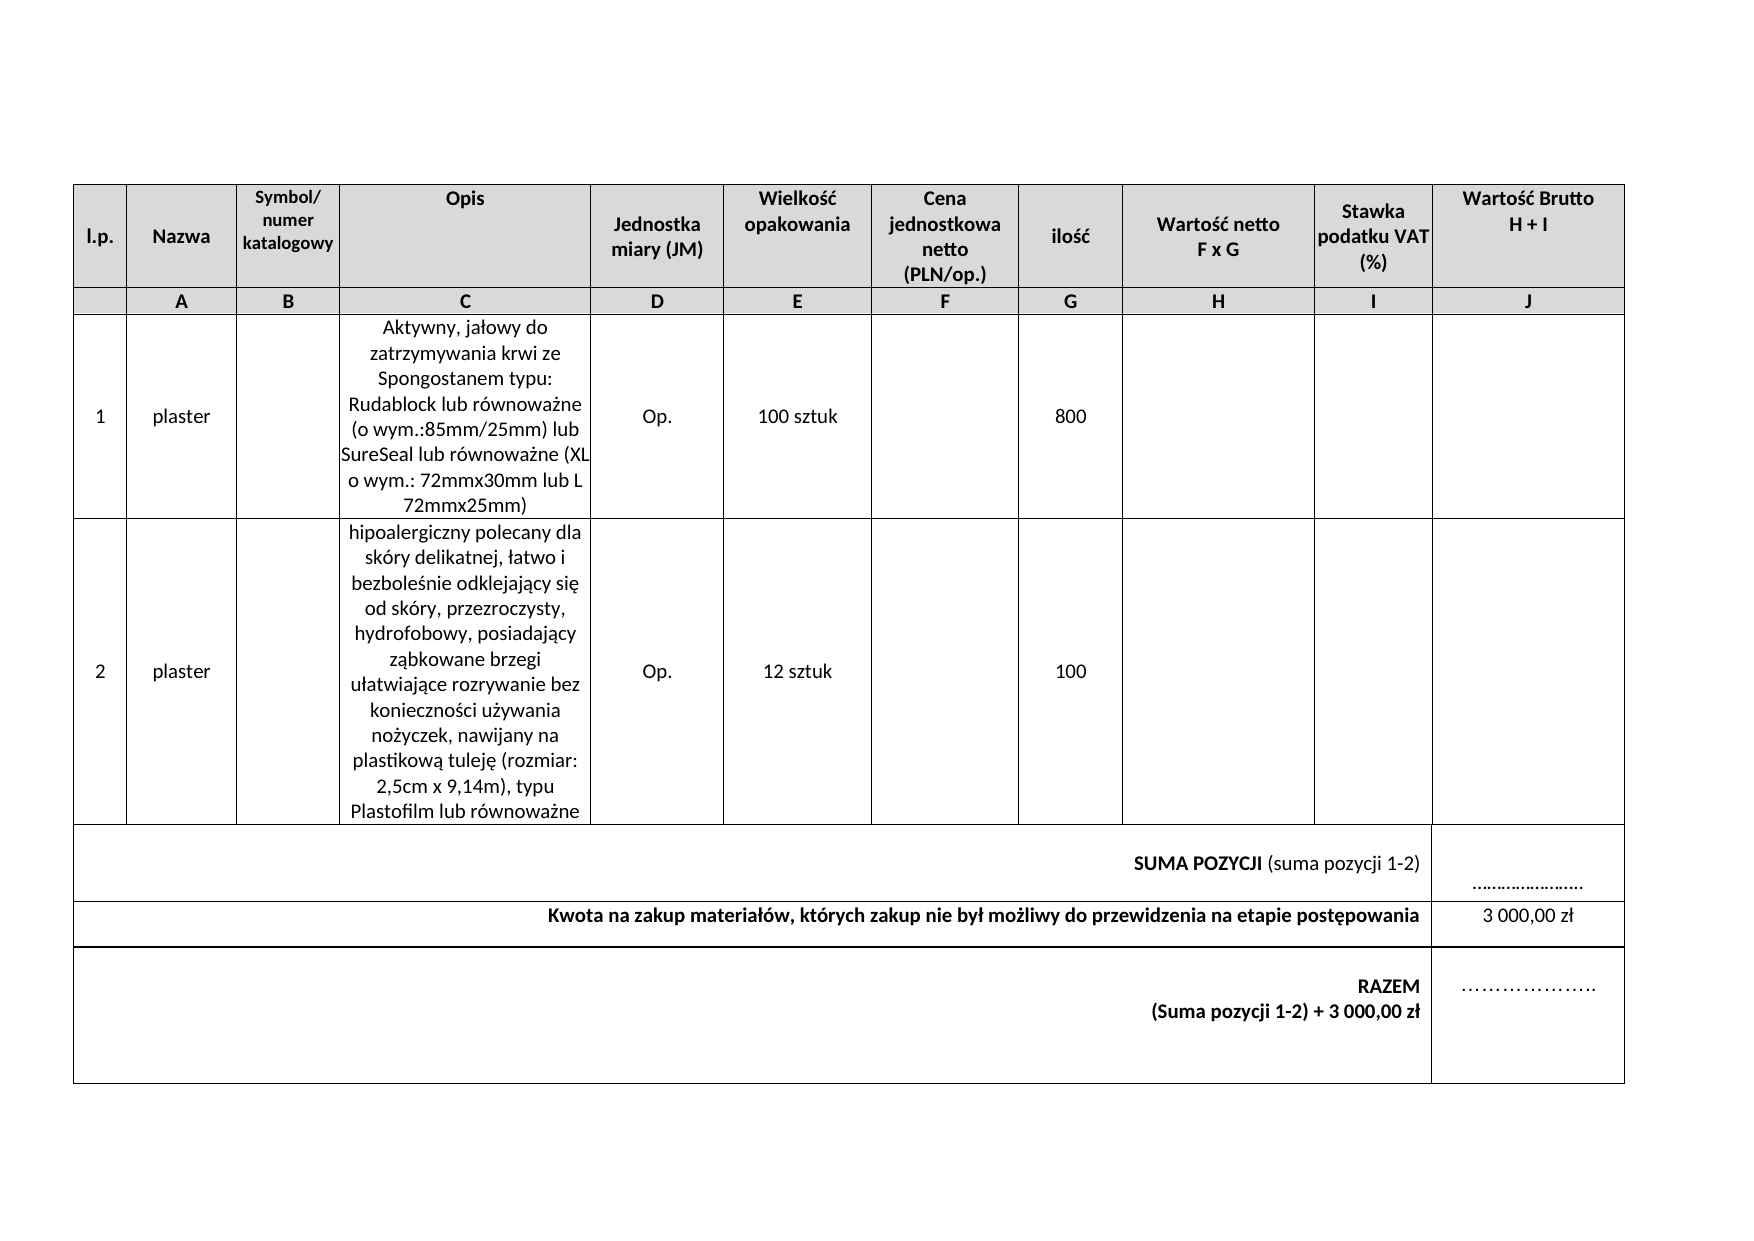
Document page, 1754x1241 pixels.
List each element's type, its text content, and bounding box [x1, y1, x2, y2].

table_cell [1315, 315, 1432, 518]
table_header Symbol/ numer katalogowy [237, 185, 339, 287]
table_header Stawka podatku VAT (%) [1315, 185, 1432, 287]
table_header ilość [1019, 185, 1122, 287]
table_cell [74, 288, 126, 313]
table_cell D [591, 288, 723, 313]
table_cell [872, 519, 1018, 824]
table_cell [1315, 519, 1432, 824]
table_header Wartość netto F x G [1123, 185, 1314, 287]
table_cell 12 sztuk [724, 519, 871, 824]
table_cell [1433, 315, 1624, 518]
table_cell [872, 315, 1018, 518]
table_header Wielkość opakowania [724, 185, 871, 287]
table_header Opis [340, 185, 590, 287]
table_cell 100 sztuk [724, 315, 871, 518]
table_cell 3 000,00 zł [1432, 902, 1624, 946]
table_cell ………………….. [1432, 825, 1624, 901]
table_cell 100 [1019, 519, 1122, 824]
table_cell [1433, 519, 1624, 824]
table_cell Aktywny, jałowy do zatrzymywania krwi ze Spongostanem typu: Rudablock lub równoważne (o wym.:85mm/25mm) lub SureSeal lub równoważne (XL o wym.: 72mmx30mm lub L 72mmx25mm) [340, 315, 590, 518]
table_cell 1 [74, 315, 126, 518]
table_cell [1123, 519, 1314, 824]
table_cell Op. [591, 315, 723, 518]
table_cell B [237, 288, 339, 313]
table_cell RAZEM (Suma pozycji 1-2) + 3 000,00 zł [74, 948, 1431, 1082]
table_cell A [127, 288, 236, 313]
table_header Nazwa [127, 185, 236, 287]
table_cell plaster [127, 315, 236, 518]
table_cell 2 [74, 519, 126, 824]
table_cell plaster [127, 519, 236, 824]
table_cell 800 [1019, 315, 1122, 518]
table_header Cena jednostkowa netto (PLN/op.) [872, 185, 1018, 287]
table_header l.p. [74, 185, 126, 287]
table_cell H [1123, 288, 1314, 313]
table_cell C [340, 288, 590, 313]
table_cell [1123, 315, 1314, 518]
table_cell Op. [591, 519, 723, 824]
table_cell hipoalergiczny polecany dla skóry delikatnej, łatwo i bezboleśnie odklejający się od skóry, przezroczysty, hydrofobowy, posiadający ząbkowane brzegi ułatwiające rozrywanie bez konieczności używania nożyczek, nawijany na plastikową tuleję (rozmiar: 2,5cm x 9,14m), typu Plastofilm lub równoważne [340, 519, 590, 824]
table_cell SUMA POZYCJI (suma pozycji 1-2) [74, 825, 1431, 901]
table_cell G [1019, 288, 1122, 313]
table_header Wartość Brutto H + I [1433, 185, 1624, 287]
table_cell F [872, 288, 1018, 313]
table_header Jednostka miary (JM) [591, 185, 723, 287]
table_cell E [724, 288, 871, 313]
table_cell [237, 519, 339, 824]
table_cell [237, 315, 339, 518]
table_cell ……………….. [1432, 948, 1624, 1082]
table_cell J [1433, 288, 1624, 313]
table_cell Kwota na zakup materiałów, których zakup nie był możliwy do przewidzenia na etapie postępowania [74, 902, 1431, 946]
table_cell I [1315, 288, 1432, 313]
